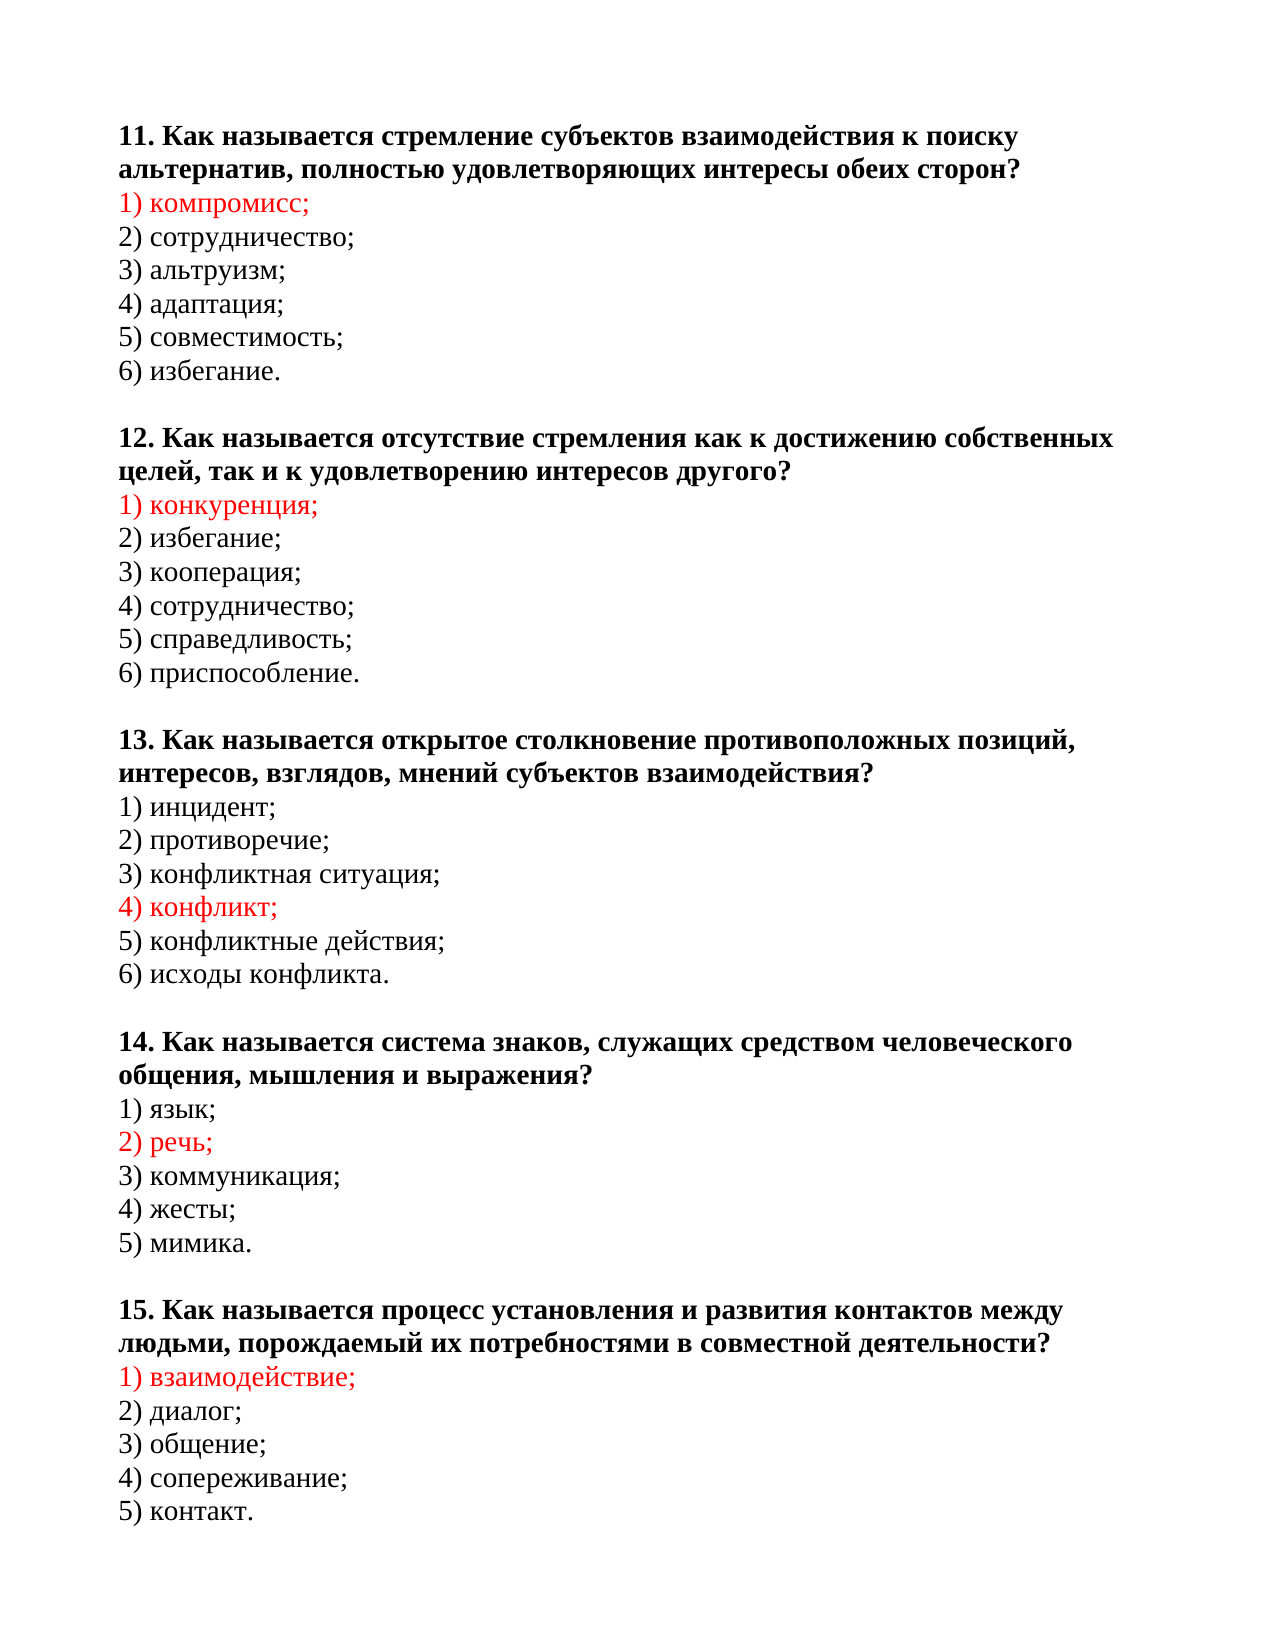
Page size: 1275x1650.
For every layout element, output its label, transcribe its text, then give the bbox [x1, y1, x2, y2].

text 1) язык; [118, 1091, 1157, 1124]
text 4) жесты; [118, 1191, 1157, 1225]
text 2) речь; [118, 1124, 1157, 1158]
text 12. Как называется отсутствие стремления как к достижению собственных целей, так и к удовлетворению интересов другого? [118, 420, 1157, 487]
text 1) инцидент; [118, 789, 1157, 822]
text 13. Как называется открытое столкновение противоположных позиций, интересов, взглядов, мнений субъектов взаимодействия? [118, 722, 1157, 789]
text 3) альтруизм; [118, 252, 1157, 286]
text 6) приспособление. [118, 655, 1157, 688]
text 4) адаптация; [118, 286, 1157, 319]
text 5) конфликтные действия; [118, 923, 1157, 957]
text 4) сопереживание; [118, 1460, 1157, 1493]
text 2) избегание; [118, 521, 1157, 554]
text 6) исходы конфликта. [118, 957, 1157, 990]
text 1) взаимодействие; [118, 1359, 1157, 1393]
text 2) противоречие; [118, 822, 1157, 856]
text 5) совместимость; [118, 319, 1157, 353]
text 11. Как называется стремление субъектов взаимодействия к поиску альтернатив, полностью удовлетворяющих интересы обеих сторон? [118, 118, 1157, 185]
text 4) сотрудничество; [118, 588, 1157, 621]
text 3) коммуникация; [118, 1158, 1157, 1191]
text 2) сотрудничество; [118, 219, 1157, 252]
text 5) контакт. [118, 1493, 1157, 1527]
text 1) конкуренция; [118, 487, 1157, 521]
text 3) общение; [118, 1426, 1157, 1460]
text 15. Как называется процесс установления и развития контактов между людьми, порождаемый их потребностями в совместной деятельности? [118, 1292, 1157, 1359]
text 6) избегание. [118, 353, 1157, 386]
text 5) мимика. [118, 1225, 1157, 1258]
text 3) кооперация; [118, 554, 1157, 588]
text 3) конфликтная ситуация; [118, 856, 1157, 889]
text 2) диалог; [118, 1393, 1157, 1426]
text 14. Как называется система знаков, служащих средством человеческого общения, мышления и выражения? [118, 1024, 1157, 1091]
text 1) компромисс; [118, 185, 1157, 219]
text 5) справедливость; [118, 621, 1157, 655]
text 4) конфликт; [118, 889, 1157, 923]
